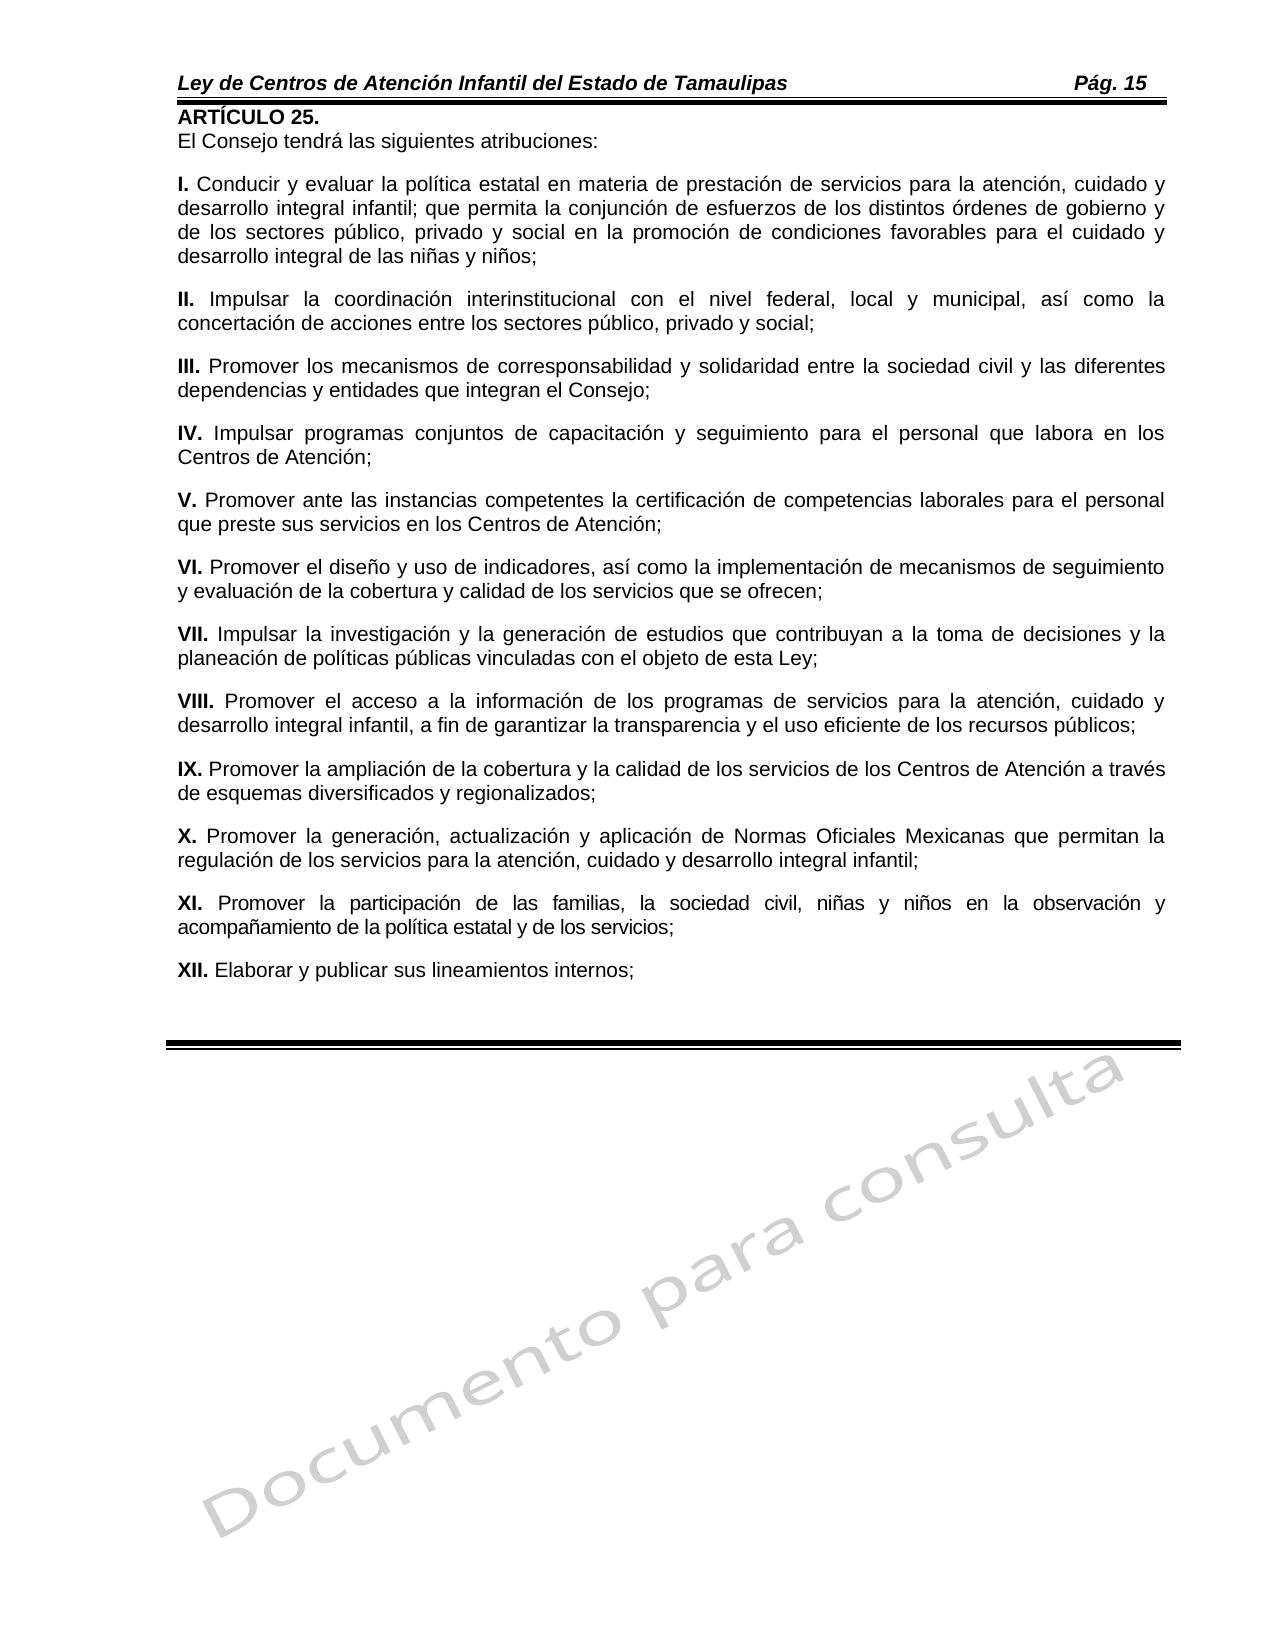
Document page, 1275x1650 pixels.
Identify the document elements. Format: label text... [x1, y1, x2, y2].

text IV. Impulsar programas conjuntos de capacitación y seguimiento para el personal que labora en los Centros de Atención; [177, 421, 1167, 469]
text XI. Promover la participación de las familias, la sociedad civil, niñas y niños en la observación y acompañamiento de la política estatal y de los servicios; [177, 891, 1167, 938]
text I. Conducir y evaluar la política estatal en materia de prestación de servicios para la atención, cuidado y desarrollo integral infantil; que permita la conjunción de esfuerzos de los distintos órdenes de gobierno y de los sectores público, privado y social en la promoción de condiciones favorables para el cuidado y desarrollo integral de las niñas y niños; [177, 172, 1167, 268]
text X. Promover la generación, actualización y aplicación de Normas Oficiales Mexicanas que permitan la regulación de los servicios para la atención, cuidado y desarrollo integral infantil; [177, 823, 1167, 871]
text IX. Promover la ampliación de la cobertura y la calidad de los servicios de los Centros de Atención a través de esquemas diversificados y regionalizados; [177, 756, 1167, 804]
text VIII. Promover el acceso a la información de los programas de servicios para la atención, cuidado y desarrollo integral infantil, a fin de garantizar la transparencia y el uso eficiente de los recursos públicos; [177, 689, 1167, 737]
text El Consejo tendrá las siguientes atribuciones: [177, 129, 1167, 153]
text XII. Elaborar y publicar sus lineamientos internos; [177, 958, 1167, 982]
text V. Promover ante las instancias competentes la certificación de competencias laborales para el personal que preste sus servicios en los Centros de Atención; [177, 488, 1167, 536]
text III. Promover los mecanismos de corresponsabilidad y solidaridad entre la sociedad civil y las diferentes dependencias y entidades que integran el Consejo; [177, 354, 1167, 402]
text VII. Impulsar la investigación y la generación de estudios que contribuyan a la toma de decisiones y la planeación de políticas públicas vinculadas con el objeto de esta Ley; [177, 622, 1167, 670]
text ARTÍCULO 25. [177, 105, 1167, 129]
text II. Impulsar la coordinación interinstitucional con el nivel federal, local y municipal, así como la concertación de acciones entre los sectores público, privado y social; [177, 287, 1167, 335]
text VI. Promover el diseño y uso de indicadores, así como la implementación de mecanismos de seguimiento y evaluación de la cobertura y calidad de los servicios que se ofrecen; [177, 555, 1167, 603]
